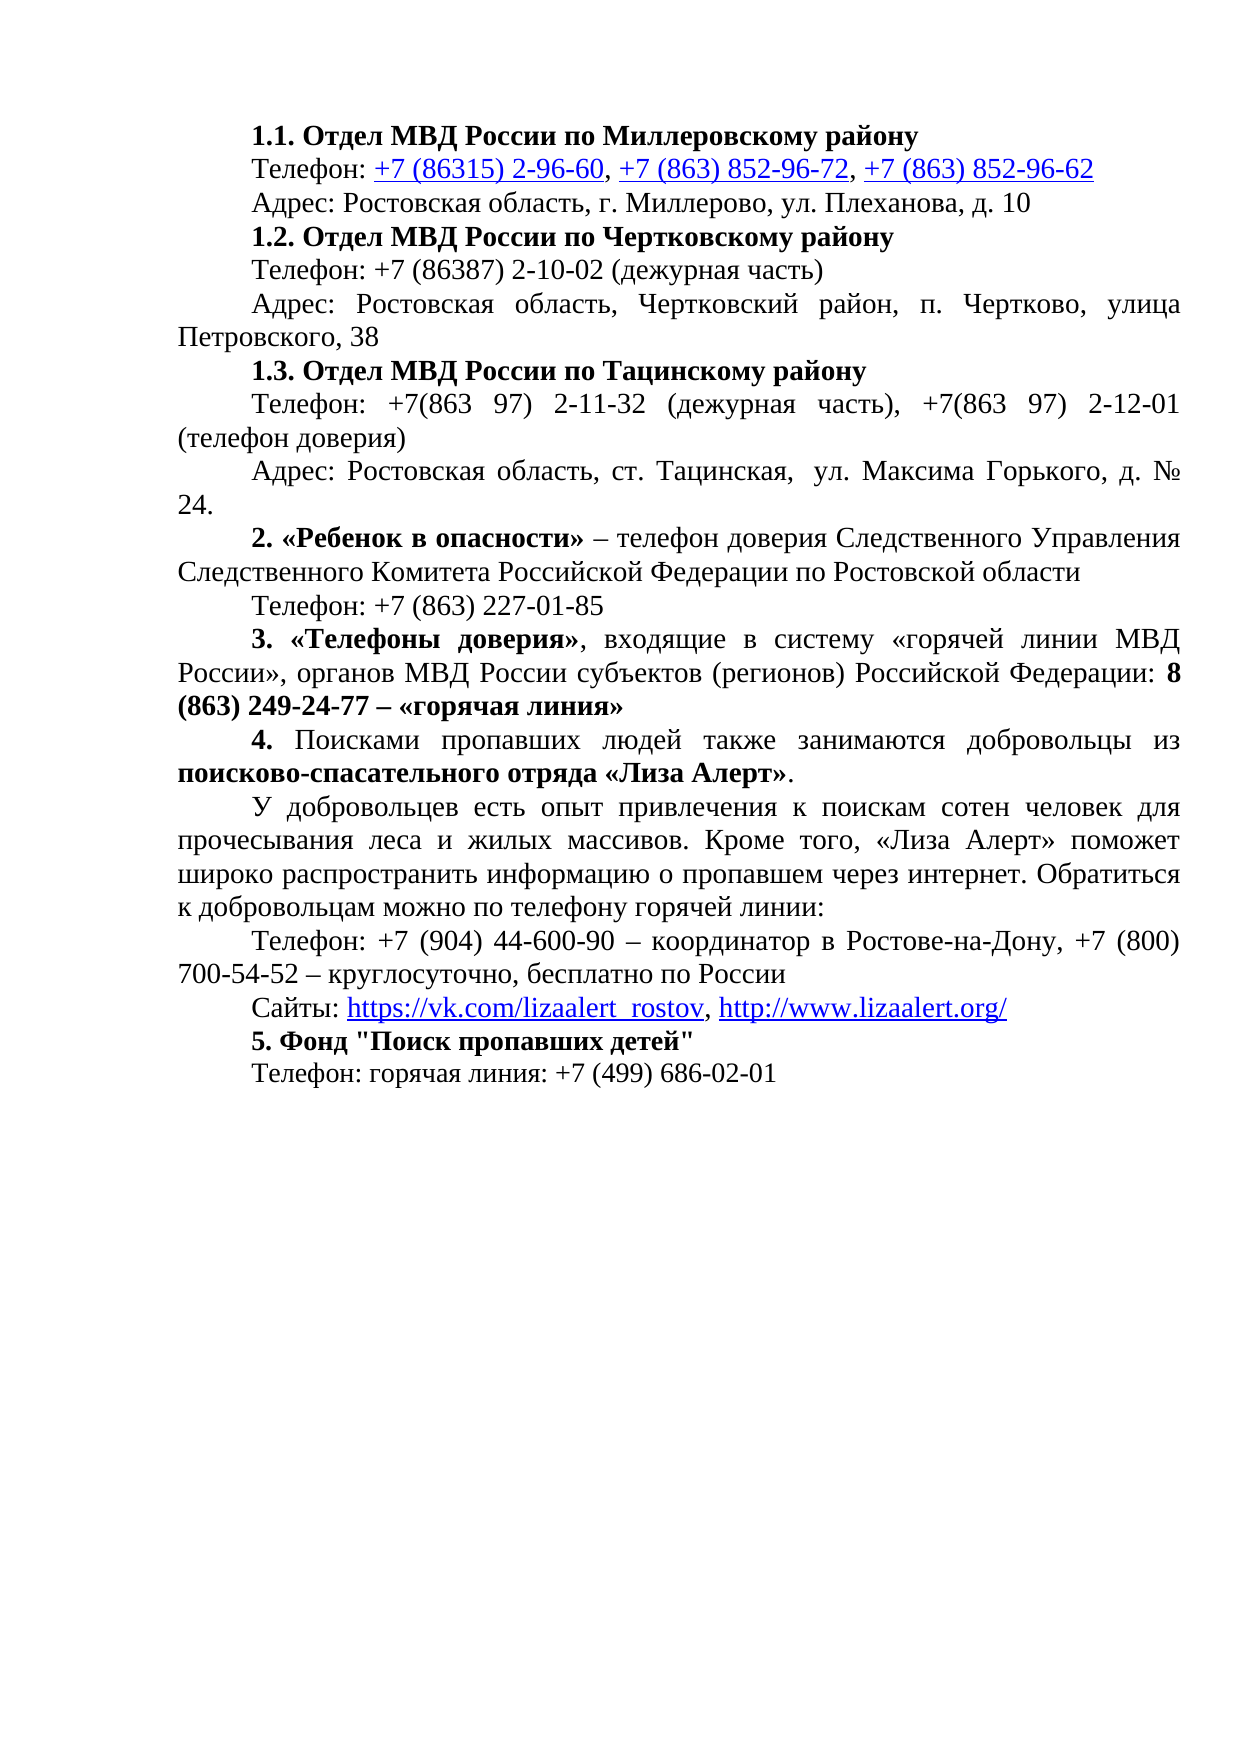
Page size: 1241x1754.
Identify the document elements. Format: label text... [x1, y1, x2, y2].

text Адрес: Ростовская область, ст. Тацинская, ул. Максима Горького, д. № 24. [177, 453, 1181, 521]
text 4. Поисками пропавших людей также занимаются добровольцы из поисково-спасательного отряда «Лиза Алерт». [177, 722, 1181, 789]
subtitle 1.1. Отдел МВД России по Миллеровскому району [177, 118, 1181, 152]
text 3. «Телефоны доверия», входящие в систему «горячей линии МВД России», органов МВД России субъектов (регионов) Российской Федерации: 8 (863) 249-24-77 – «горячая линия» [177, 621, 1181, 722]
text Адрес: Ростовская область, г. Миллерово, ул. Плеханова, д. 10 [177, 185, 1181, 219]
text 1.3. Отдел МВД России по Тацинскому району [177, 353, 1181, 386]
text У добровольцев есть опыт привлечения к поискам сотен человек для прочесывания леса и жилых массивов. Кроме того, «Лиза Алерт» поможет широко распространить информацию о пропавшем через интернет. Обратиться к добровольцам можно по телефону горячей линии: [177, 789, 1181, 923]
text Сайты: https://vk.com/lizaalert_rostov, http://www.lizaalert.org/ [177, 990, 1181, 1024]
text 2. «Ребенок в опасности» – телефон доверия Следственного Управления Следственного Комитета Российской Федерации по Ростовской области [177, 521, 1181, 588]
text Телефон: горячая линия: +7 (499) 686-02-01 [177, 1056, 1181, 1088]
text Телефон: +7 (904) 44-600-90 – координатор в Ростове-на-Дону, +7 (800) 700-54-52 – круглосуточно, бесплатно по России [177, 923, 1181, 990]
text Адрес: Ростовская область, Чертковский район, п. Чертково, улица Петровского, 38 [177, 286, 1181, 353]
text Телефон: +7 (863) 227-01-85 [177, 588, 1181, 621]
text Телефон: +7(863 97) 2-11-32 (дежурная часть), +7(863 97) 2-12-01 (телефон доверия) [177, 386, 1181, 453]
text 1.2. Отдел МВД России по Чертковскому району [177, 219, 1181, 252]
text Телефон: +7 (86315) 2-96-60, +7 (863) 852-96-72, +7 (863) 852-96-62 [177, 152, 1181, 185]
text 5. Фонд "Поиск пропавших детей" [177, 1024, 1181, 1056]
text Телефон: +7 (86387) 2-10-02 (дежурная часть) [177, 252, 1181, 286]
